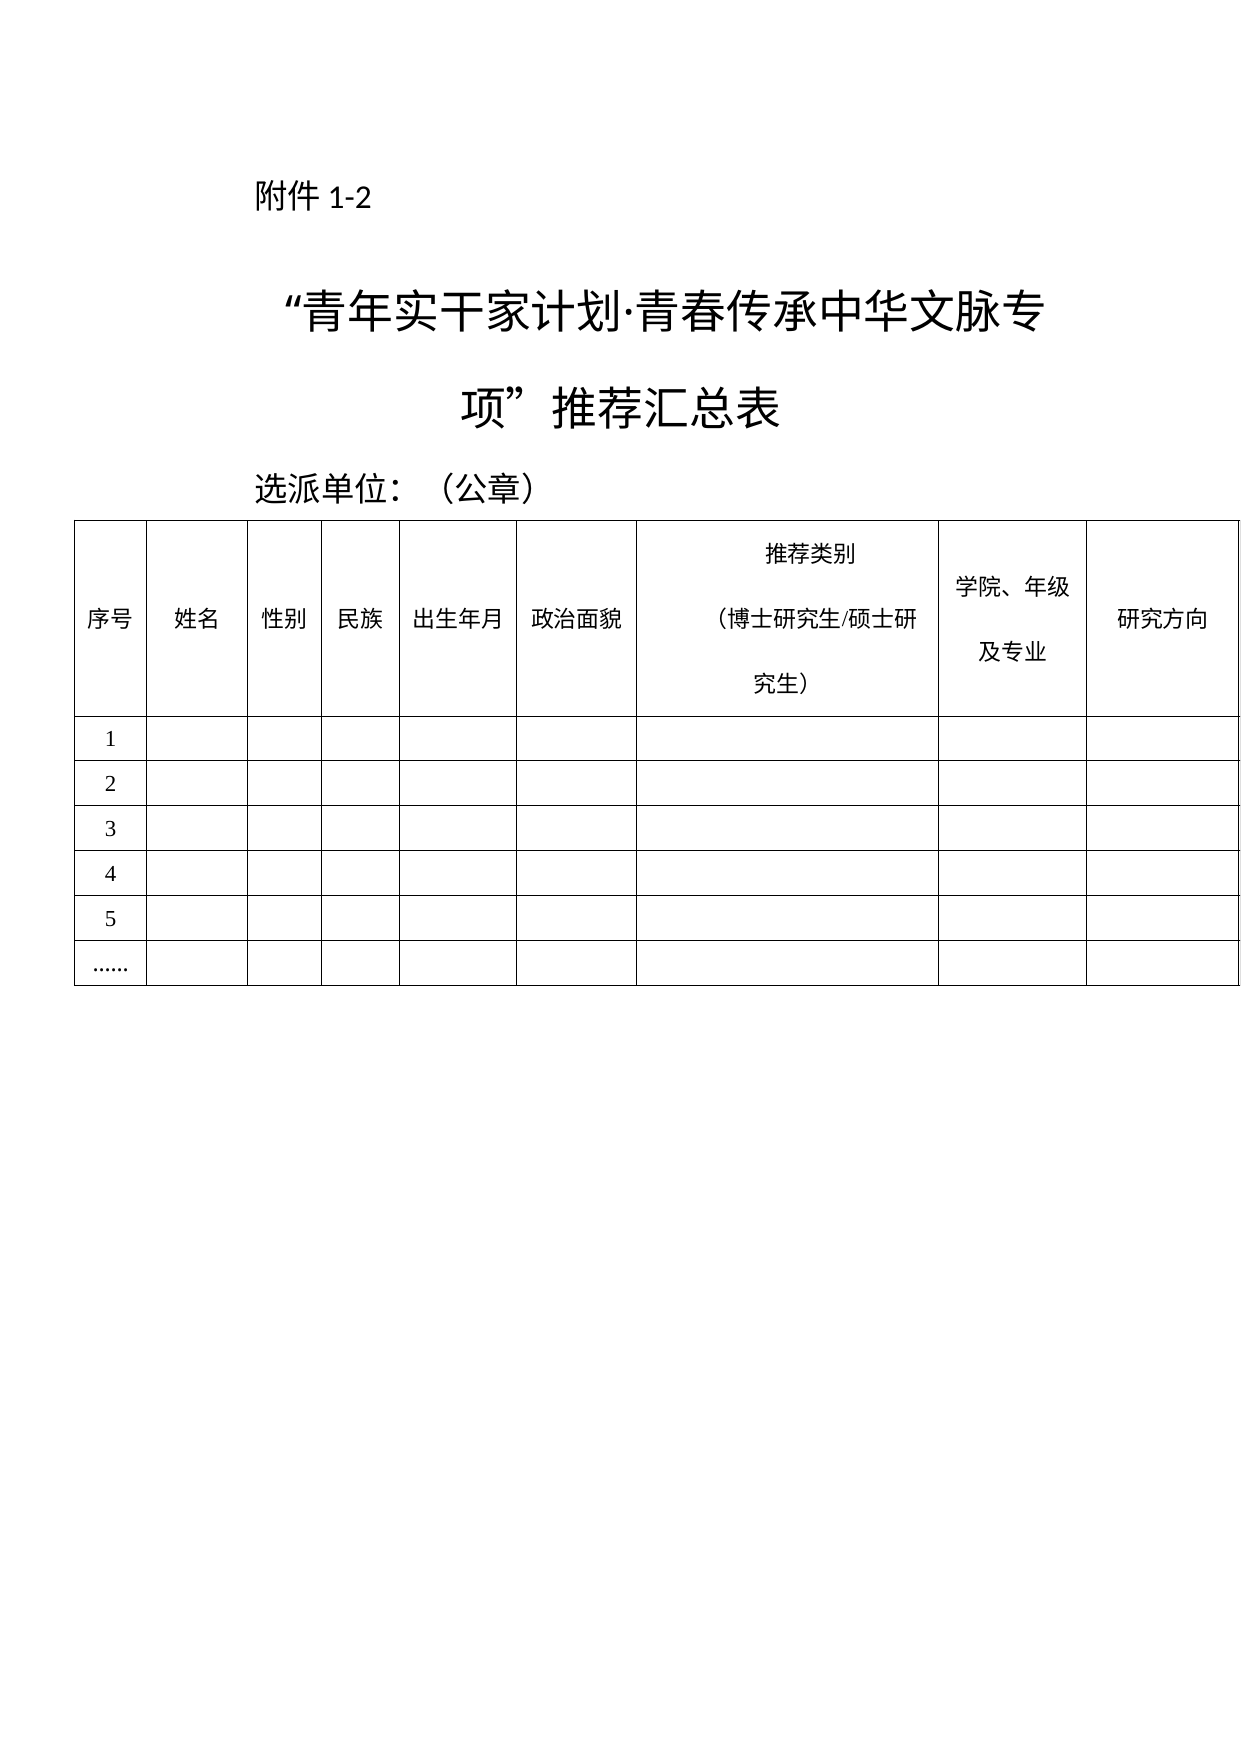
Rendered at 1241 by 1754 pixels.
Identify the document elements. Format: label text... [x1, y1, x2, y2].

table_cell [1087, 717, 1238, 760]
table_cell [147, 761, 247, 805]
table_cell [517, 806, 636, 850]
table_cell [147, 806, 247, 850]
table_cell [400, 896, 516, 940]
table_cell 1 [75, 717, 146, 760]
table_cell [400, 851, 516, 895]
table_cell [939, 941, 1086, 985]
table_cell [939, 851, 1086, 895]
text 附件1-2 [187, 162, 1053, 227]
table_cell [248, 941, 321, 985]
table_cell [400, 941, 516, 985]
table_header 民族 [322, 521, 399, 716]
table_cell [939, 806, 1086, 850]
table_cell [517, 717, 636, 760]
table_cell [322, 806, 399, 850]
table_cell [637, 761, 938, 805]
table_cell [517, 941, 636, 985]
table_cell [1087, 851, 1238, 895]
table_header 性别 [248, 521, 321, 716]
table_cell [322, 851, 399, 895]
table_cell [637, 896, 938, 940]
table_cell [248, 896, 321, 940]
table_cell [637, 806, 938, 850]
table_cell 4 [75, 851, 146, 895]
table_cell [1087, 941, 1238, 985]
table_cell [1087, 806, 1238, 850]
table_cell [322, 896, 399, 940]
table_cell [939, 896, 1086, 940]
table_cell [248, 851, 321, 895]
table_cell [322, 717, 399, 760]
table_cell [1087, 896, 1238, 940]
table_cell [400, 717, 516, 760]
table_cell [517, 761, 636, 805]
table_cell 2 [75, 761, 146, 805]
table_cell [637, 941, 938, 985]
text “青年实干家计划·青春传承中华文脉专项”推荐汇总表 [187, 259, 1053, 454]
table_cell [147, 941, 247, 985]
table_cell [322, 941, 399, 985]
table_cell [637, 851, 938, 895]
table_header 学院、年级及专业 [939, 521, 1086, 716]
table_header 研究方向 [1087, 521, 1238, 716]
table_header 序号 [75, 521, 146, 716]
table_header 政治面貌 [517, 521, 636, 716]
table_cell [637, 717, 938, 760]
table_cell [939, 761, 1086, 805]
table_cell [147, 851, 247, 895]
table_header 姓名 [147, 521, 247, 716]
table_cell 3 [75, 806, 146, 850]
table_cell [248, 717, 321, 760]
table_cell [517, 851, 636, 895]
table_cell …… [75, 941, 146, 985]
table_cell [322, 761, 399, 805]
table_cell [400, 806, 516, 850]
table_cell 5 [75, 896, 146, 940]
table_cell [248, 806, 321, 850]
table_cell [147, 717, 247, 760]
table_header 推荐类别 （博士研究生/硕士研究生） [637, 521, 938, 716]
text 选派单位：（公章） [187, 454, 1053, 519]
table_cell [400, 761, 516, 805]
table_cell [517, 896, 636, 940]
table_cell [147, 896, 247, 940]
table_cell [248, 761, 321, 805]
table_cell [939, 717, 1086, 760]
table_cell [1087, 761, 1238, 805]
table_header 出生年月 [400, 521, 516, 716]
